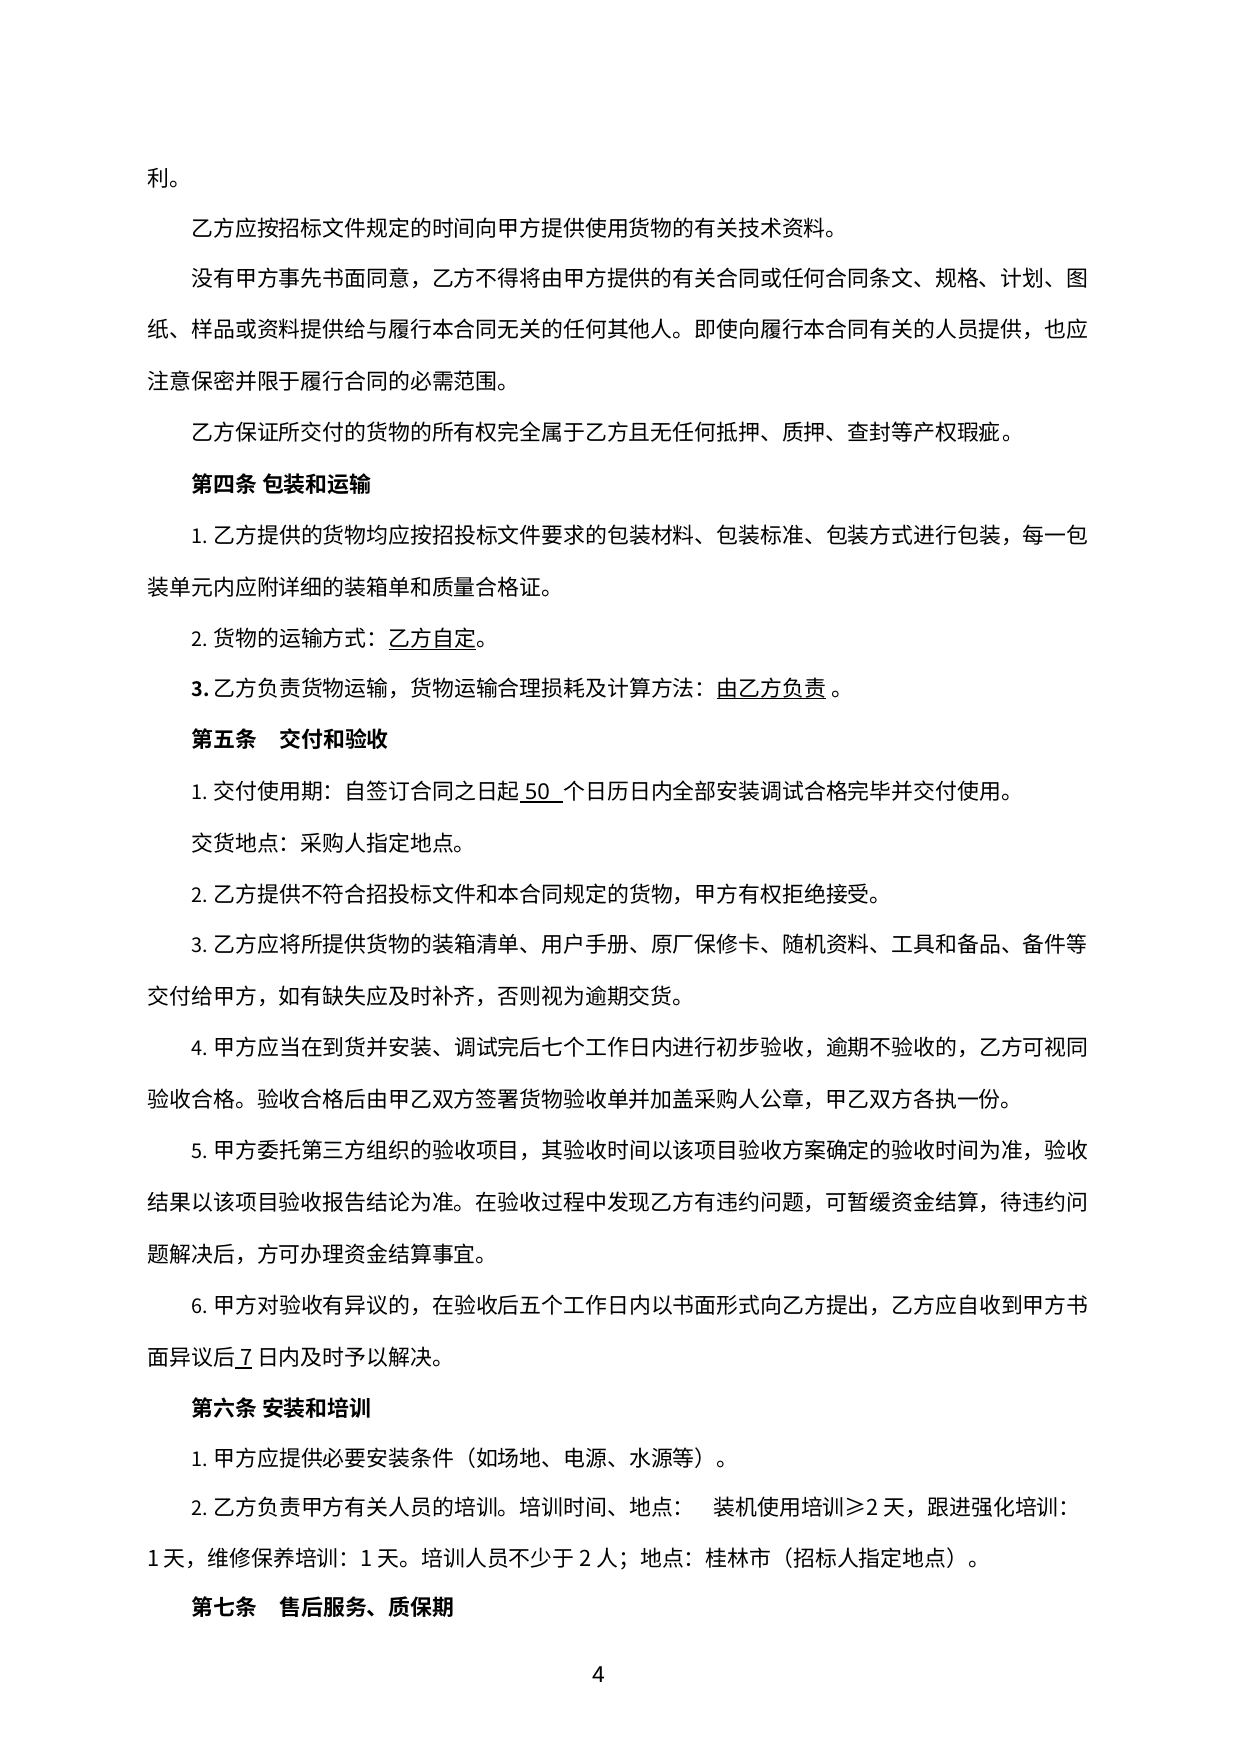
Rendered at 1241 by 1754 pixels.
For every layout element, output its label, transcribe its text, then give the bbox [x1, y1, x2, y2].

subtitle 第七条 售后服务、质保期 [191, 1593, 1121, 1621]
text 利。 [147, 161, 1121, 192]
list 甲方应当在到货并安装、调试完后七个工作日内进行初步验收，逾期不验收的，乙方可视同 验收合格。验收合格后由甲乙双方签署货物验收单并加盖采购人公章，甲乙双方各执一份。 [147, 1030, 1088, 1114]
list 货物的运输方式：乙方自定。 [191, 621, 1121, 653]
list 乙方负责甲方有关人员的培训。培训时间、地点： 装机使用培训≥2 天，跟进强化培训：1 天，维修保养培训：1 天。培训人员不少于 2 人；地点：桂林市（招标人指定地点）。 [147, 1490, 1089, 1573]
list 乙方应将所提供货物的装箱清单、用户手册、原厂保修卡、随机资料、工具和备品、备件等 交付给甲方，如有缺失应及时补齐，否则视为逾期交货。 [147, 927, 1088, 1010]
list 交付使用期：自签订合同之日起 50 个日历日内全部安装调试合格完毕并交付使用。 交货地点：采购人指定地点。 [191, 774, 1023, 857]
list 乙方提供不符合招投标文件和本合同规定的货物，甲方有权拒绝接受。 [191, 877, 1121, 909]
list 乙方负责货物运输，货物运输合理损耗及计算方法：由乙方负责 。第五条 交付和验收 [191, 671, 859, 754]
list 甲方委托第三方组织的验收项目，其验收时间以该项目验收方案确定的验收时间为准，验收 结果以该项目验收报告结论为准。在验收过程中发现乙方有违约问题，可暂缓资金结算，待违约问 题解决后，方可办理资金结算事宜。 [147, 1133, 1088, 1268]
subtitle 第六条 安装和培训 [191, 1391, 1121, 1423]
text 乙方应按招标文件规定的时间向甲方提供使用货物的有关技术资料。 [191, 211, 1121, 243]
text 没有甲方事先书面同意，乙方不得将由甲方提供的有关合同或任何合同条文、规格、计划、图 纸、样品或资料提供给与履行本合同无关的任何其他人。即使向履行本合同有关的人员提供，也应 注意保密并限于履行合同的必需范围。 [147, 261, 1088, 395]
text 乙方保证所交付的货物的所有权完全属于乙方且无任何抵押、质押、查封等产权瑕疵。 第四条 包装和运输 [191, 415, 1022, 498]
list 甲方应提供必要安装条件（如场地、电源、水源等）。 [191, 1441, 1121, 1472]
list 乙方提供的货物均应按招投标文件要求的包装材料、包装标准、包装方式进行包装，每一包 装单元内应附详细的装箱单和质量合格证。 [147, 518, 1088, 602]
list 甲方对验收有异议的，在验收后五个工作日内以书面形式向乙方提出，乙方应自收到甲方书 面异议后 7 日内及时予以解决。 [147, 1288, 1088, 1371]
